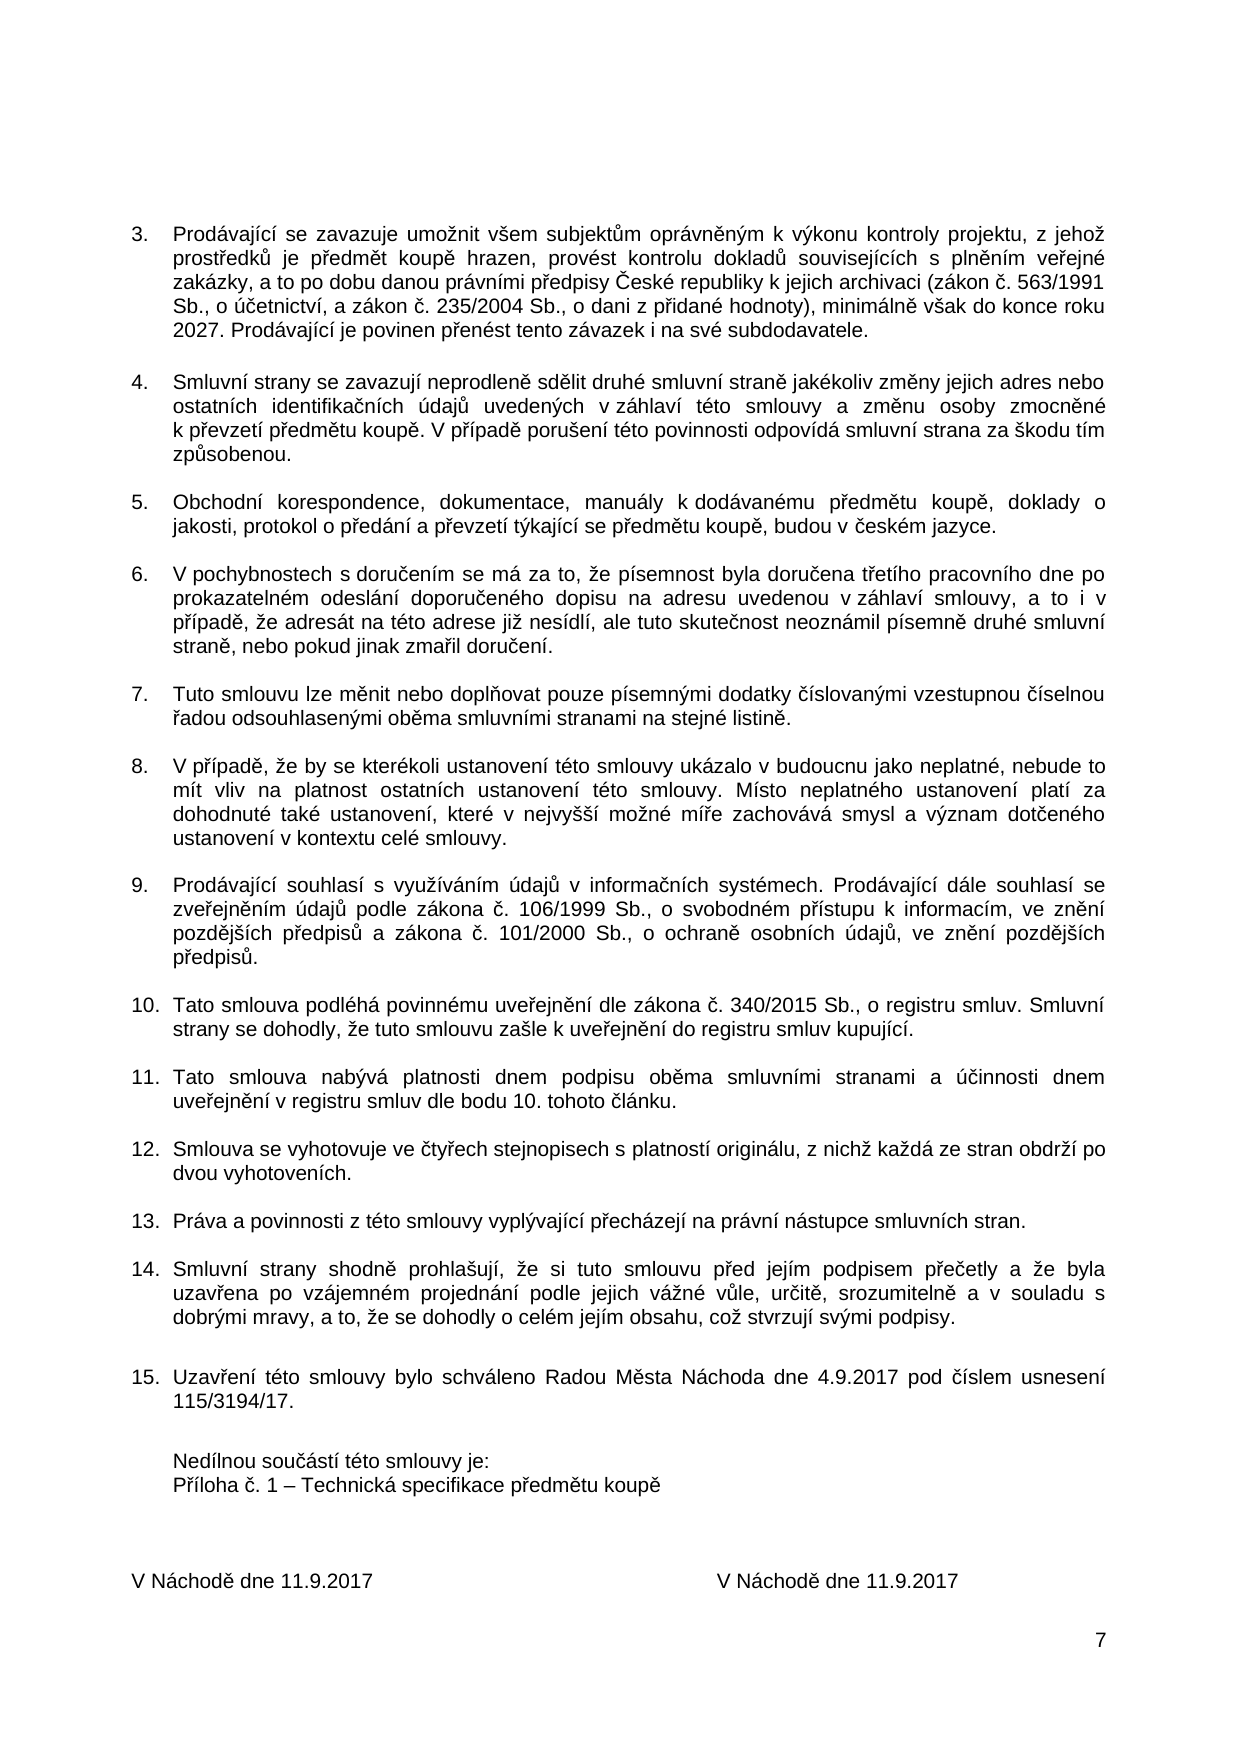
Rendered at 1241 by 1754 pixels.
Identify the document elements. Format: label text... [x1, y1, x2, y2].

list Prodávající se zavazuje umožnit všem subjektům oprávněným k výkonu kontroly projektu, z jehož prostředků je předmět koupě hrazen, provést kontrolu dokladů souvisejících s plněním veřejné zakázky, a to po dobu danou právními předpisy České republiky k jejich archivaci (zákon č. 563/1991 Sb., o účetnictví, a zákon č. 235/2004 Sb., o dani z přidané hodnoty), minimálně však do konce roku 2027. Prodávající je povinen přenést tento závazek i na své subdodavatele. [131, 222, 1106, 341]
list Prodávající souhlasí s využíváním údajů v informačních systémech. Prodávající dále souhlasí se zveřejněním údajů podle zákona č. 106/1999 Sb., o svobodném přístupu k informacím, ve znění pozdějších předpisů a zákona č. 101/2000 Sb., o ochraně osobních údajů, ve znění pozdějších předpisů. [131, 873, 1106, 969]
list Obchodní korespondence, dokumentace, manuály k dodávanému předmětu koupě, doklady o jakosti, protokol o předání a převzetí týkající se předmětu koupě, budou v českém jazyce. [131, 490, 1106, 538]
list Uzavření této smlouvy bylo schváleno Radou Města Náchoda dne 4.9.2017 pod číslem usnesení 115/3194/17. [131, 1365, 1106, 1413]
list Tato smlouva podléhá povinnému uveřejnění dle zákona č. 340/2015 Sb., o registru smluv. Smluvní strany se dohodly, že tuto smlouvu zašle k uveřejnění do registru smluv kupující. [131, 993, 1106, 1041]
text V Náchodě dne 11.9.2017 V Náchodě dne 11.9.2017 [131, 1569, 1106, 1593]
list Příloha č. 1 – Technická specifikace předmětu koupě [131, 1473, 1106, 1497]
list V pochybnostech s doručením se má za to, že písemnost byla doručena třetího pracovního dne po prokazatelném odeslání doporučeného dopisu na adresu uvedenou v záhlaví smlouvy, a to i v případě, že adresát na této adrese již nesídlí, ale tuto skutečnost neoznámil písemně druhé smluvní straně, nebo pokud jinak zmařil doručení. [131, 562, 1106, 658]
list Práva a povinnosti z této smlouvy vyplývající přecházejí na právní nástupce smluvních stran. [131, 1209, 1106, 1233]
list Smlouva se vyhotovuje ve čtyřech stejnopisech s platností originálu, z nichž každá ze stran obdrží po dvou vyhotoveních. [131, 1137, 1106, 1185]
list Smluvní strany se zavazují neprodleně sdělit druhé smluvní straně jakékoliv změny jejich adres nebo ostatních identifikačních údajů uvedených v záhlaví této smlouvy a změnu osoby zmocněné k převzetí předmětu koupě. V případě porušení této povinnosti odpovídá smluvní strana za škodu tím způsobenou. [131, 370, 1106, 466]
list V případě, že by se kterékoli ustanovení této smlouvy ukázalo v budoucnu jako neplatné, nebude to mít vliv na platnost ostatních ustanovení této smlouvy. Místo neplatného ustanovení platí za dohodnuté také ustanovení, které v nejvyšší možné míře zachovává smysl a význam dotčeného ustanovení v kontextu celé smlouvy. [131, 753, 1106, 849]
list Nedílnou součástí této smlouvy je: [131, 1449, 1106, 1473]
list Tato smlouva nabývá platnosti dnem podpisu oběma smluvními stranami a účinnosti dnem uveřejnění v registru smluv dle bodu 10. tohoto článku. [131, 1065, 1106, 1113]
list Smluvní strany shodně prohlašují, že si tuto smlouvu před jejím podpisem přečetly a že byla uzavřena po vzájemném projednání podle jejich vážné vůle, určitě, srozumitelně a v souladu s dobrými mravy, a to, že se dohodly o celém jejím obsahu, což stvrzují svými podpisy. [131, 1257, 1106, 1328]
list Tuto smlouvu lze měnit nebo doplňovat pouze písemnými dodatky číslovanými vzestupnou číselnou řadou odsouhlasenými oběma smluvními stranami na stejné listině. [131, 682, 1106, 729]
